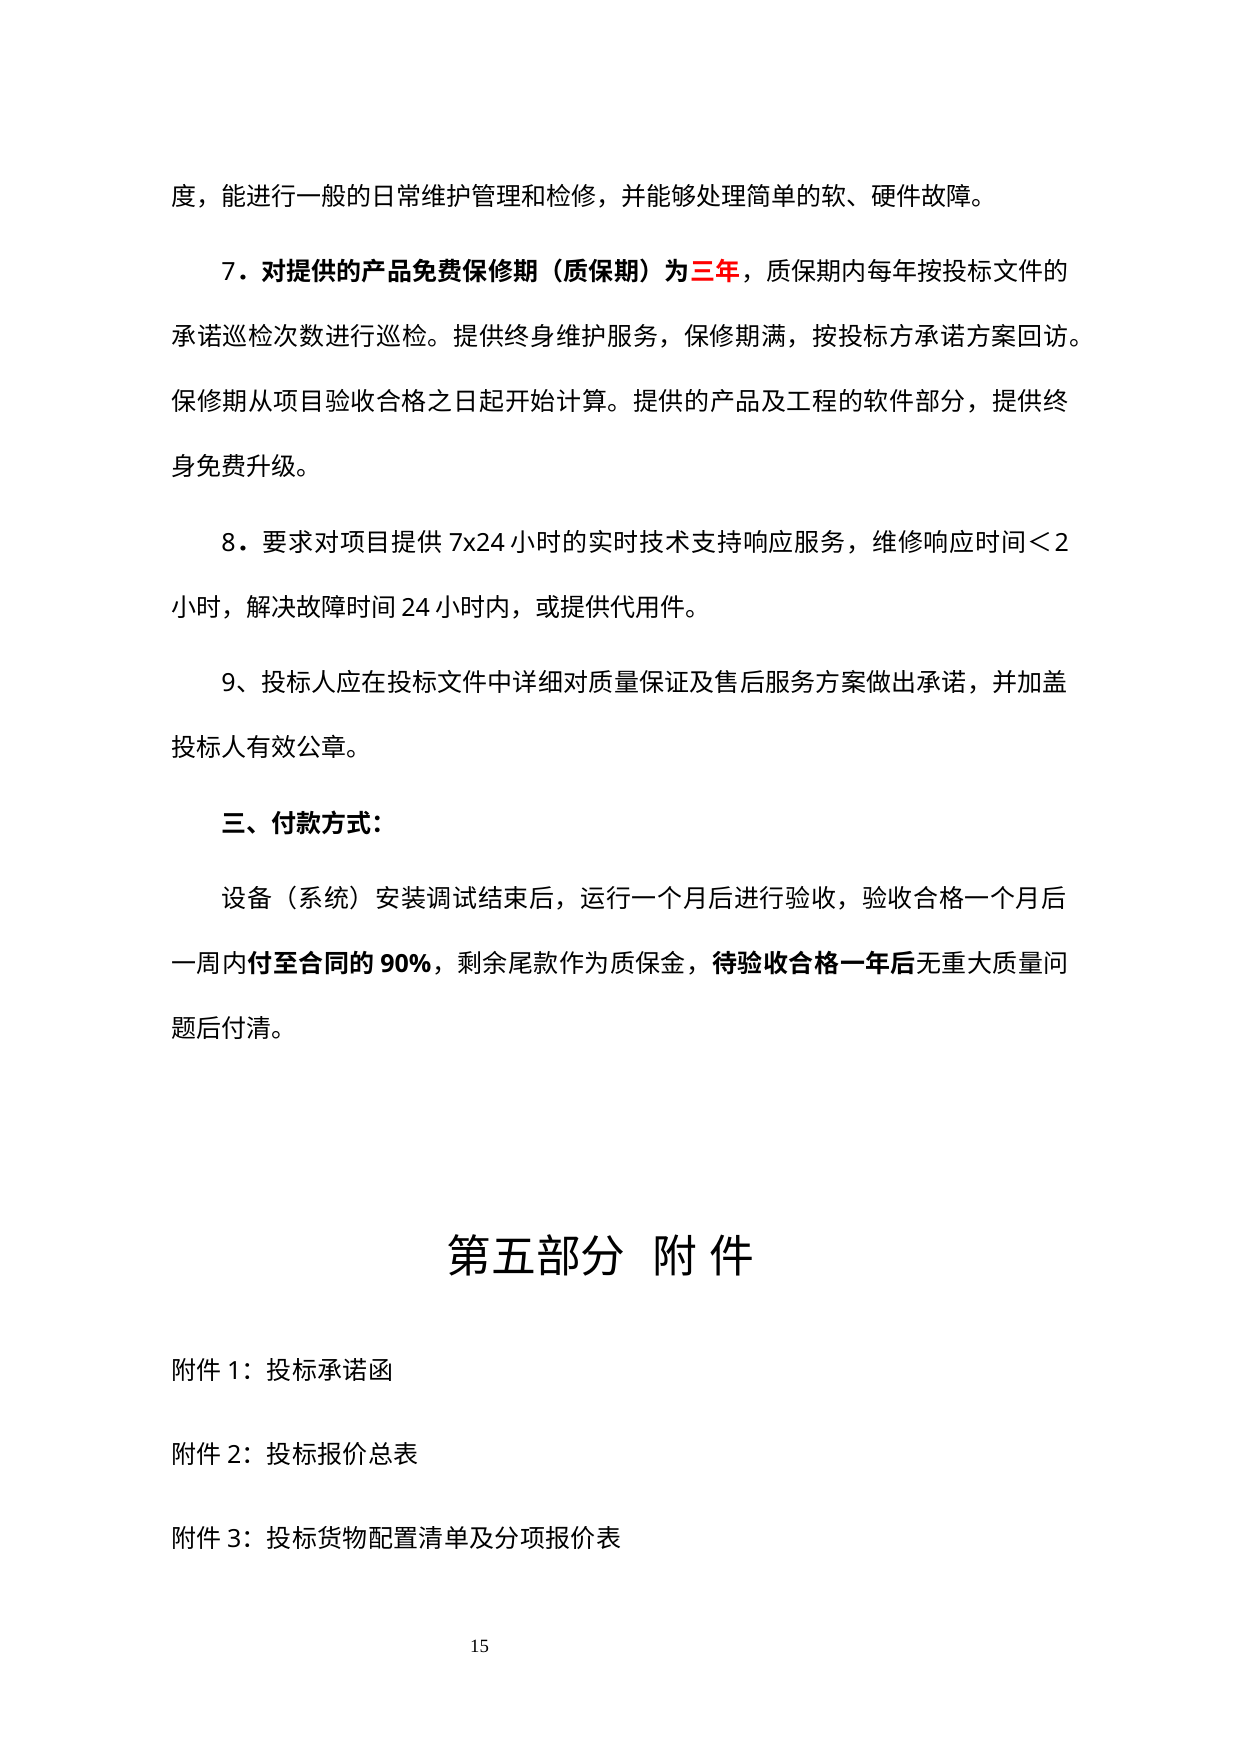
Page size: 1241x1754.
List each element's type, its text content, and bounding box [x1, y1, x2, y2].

text 7．对提供的产品免费保修期（质保期）为三年，质保期内每年按投标文件的承诺巡检次数进行巡检。提供终身维护服务，保修期满，按投标方承诺方案回访。保修期从项目验收合格之日起开始计算。提供的产品及工程的软件部分，提供终身免费升级。 [171, 237, 1069, 497]
text 第五部分 附 件 [446, 1220, 1069, 1285]
text 附件2：投标报价总表 [171, 1420, 1069, 1485]
text 附件1：投标承诺函 [171, 1336, 1069, 1401]
text 附件3：投标货物配置清单及分项报价表 [171, 1504, 1069, 1569]
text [171, 162, 1069, 227]
text 设备（系统）安装调试结束后，运行一个月后进行验收，验收合格一个月后一周内付至合同的90%，剩余尾款作为质保金，待验收合格一年后无重大质量问题后付清。 [171, 864, 1069, 1059]
text 三、付款方式： [171, 789, 1069, 854]
text 8．要求对项目提供7x24小时的实时技术支持响应服务，维修响应时间＜2小时，解决故障时间24小时内，或提供代用件。 [171, 508, 1069, 638]
text 9、投标人应在投标文件中详细对质量保证及售后服务方案做出承诺，并加盖投标人有效公章。 [171, 648, 1069, 778]
